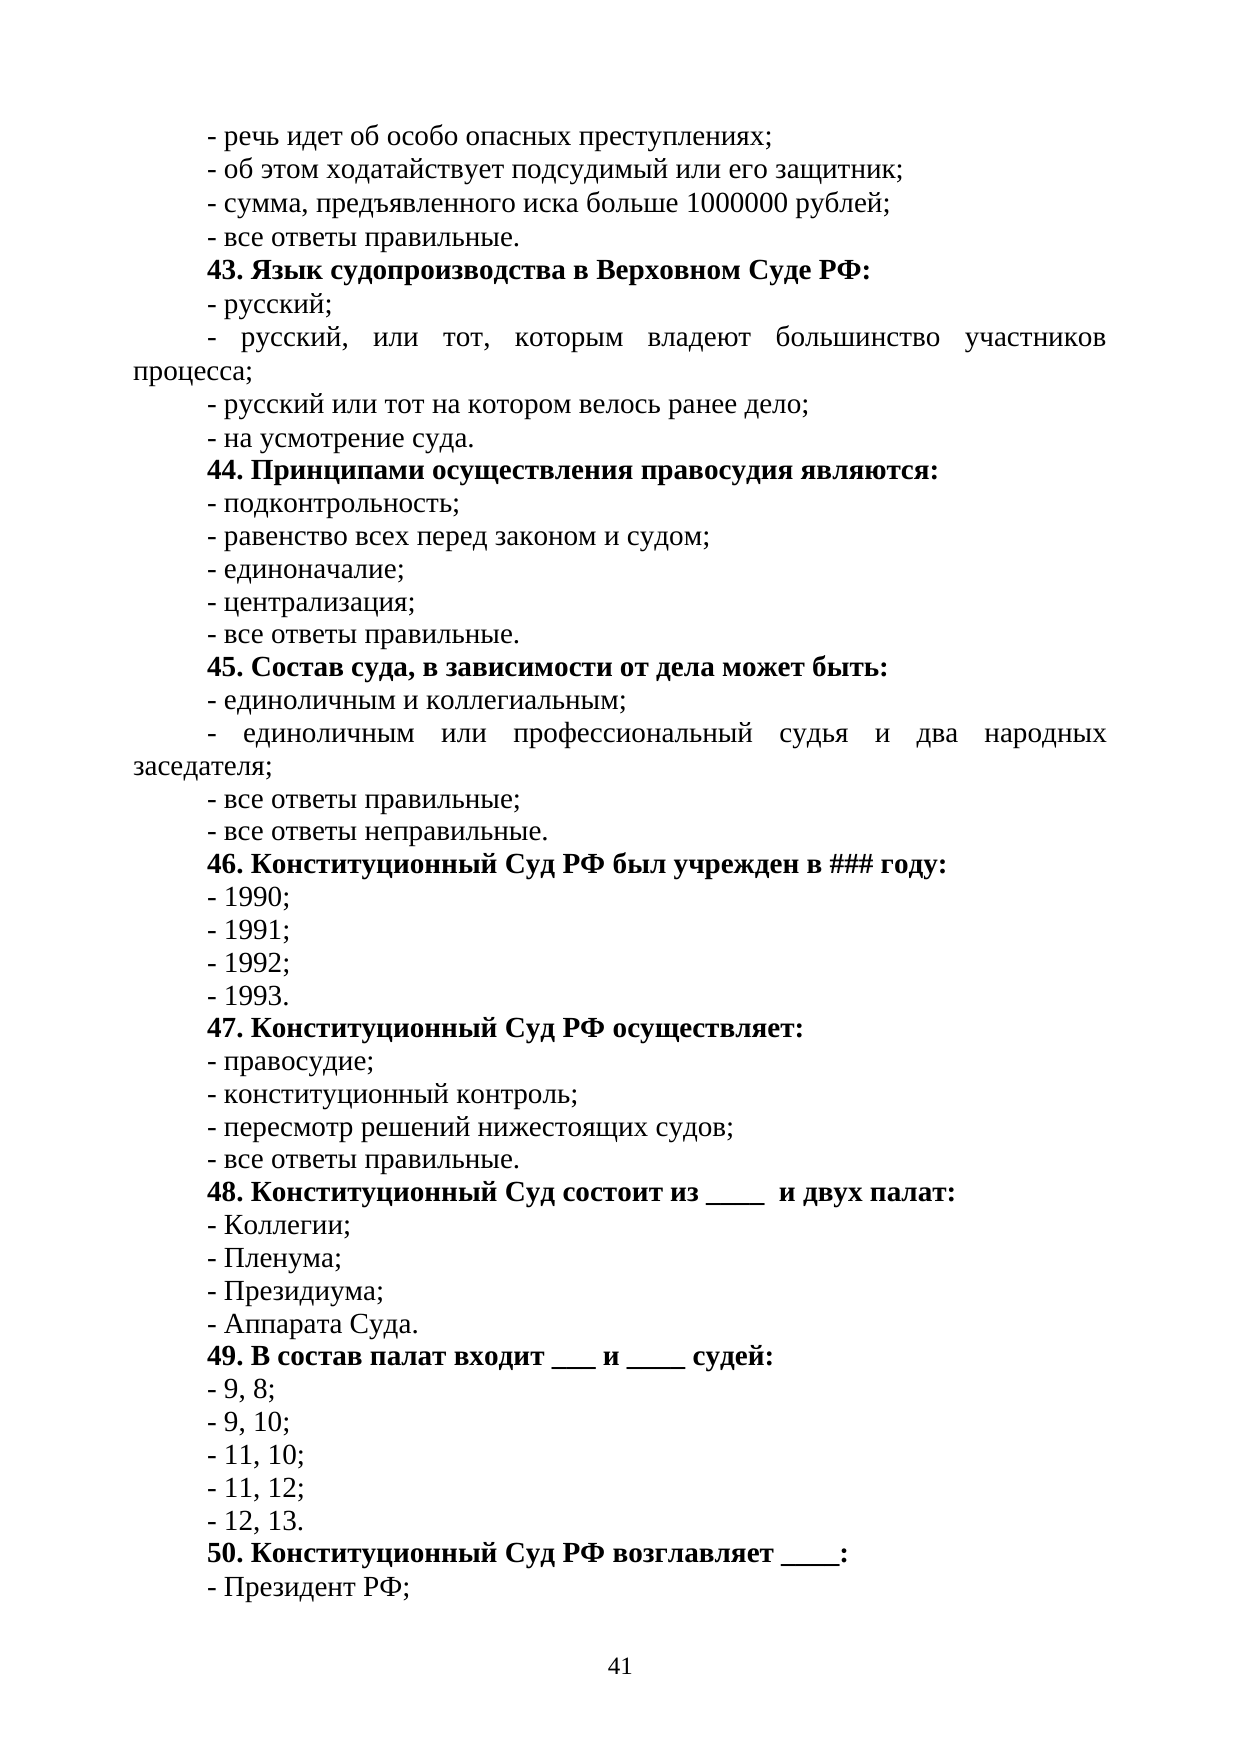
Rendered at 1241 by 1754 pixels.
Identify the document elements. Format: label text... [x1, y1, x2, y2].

text - русский, или тот, которым владеют большинство участников процесса; [133, 319, 1107, 386]
text - Президиума; [133, 1274, 1107, 1307]
text - все ответы правильные. [133, 618, 1107, 650]
text - все ответы неправильные. [133, 814, 1107, 847]
text - 1991; [133, 913, 1107, 946]
text - 1992; [133, 946, 1107, 979]
text - правосудие; [133, 1044, 1107, 1077]
text - все ответы правильные; [133, 782, 1107, 814]
text - единоличным и коллегиальным; [133, 683, 1107, 716]
text - равенство всех перед законом и судом; [133, 519, 1107, 552]
text - речь идет об особо опасных преступлениях; [133, 118, 1107, 152]
text - Президент РФ; [133, 1569, 1107, 1603]
text 43. Язык судопроизводства в Верховном Суде РФ: [133, 252, 1107, 286]
text - централизация; [133, 585, 1107, 618]
text 47. Конституционный Суд РФ осуществляет: [133, 1011, 1107, 1044]
text - конституционный контроль; [133, 1077, 1107, 1110]
text - 1993. [133, 979, 1107, 1011]
text - все ответы правильные. [133, 1143, 1107, 1176]
text - все ответы правильные. [133, 219, 1107, 252]
text - 9, 10; [133, 1405, 1107, 1438]
text - Аппарата Суда. [133, 1307, 1107, 1339]
text - сумма, предъявленного иска больше 1000000 рублей; [133, 185, 1107, 219]
text - русский или тот на котором велось ранее дело; [133, 386, 1107, 420]
text - единоначалие; [133, 552, 1107, 585]
text - пересмотр решений нижестоящих судов; [133, 1110, 1107, 1143]
text - 11, 10; [133, 1438, 1107, 1471]
text - Коллегии; [133, 1208, 1107, 1241]
text 46. Конституционный Суд РФ был учрежден в ### году: [133, 847, 1107, 880]
text - на усмотрение суда. [133, 420, 1107, 453]
text 50. Конституционный Суд РФ возглавляет ____: [133, 1536, 1107, 1569]
text 49. В состав палат входит ___ и ____ судей: [133, 1339, 1107, 1372]
text - об этом ходатайствует подсудимый или его защитник; [133, 152, 1107, 185]
text - русский; [133, 286, 1107, 319]
text - подконтрольность; [133, 486, 1107, 519]
text - 11, 12; [133, 1471, 1107, 1504]
text - единоличным или профессиональный судья и два народных заседателя; [133, 716, 1107, 782]
text 48. Конституционный Суд состоит из ____ и двух палат: [133, 1176, 1107, 1208]
text - 9, 8; [133, 1372, 1107, 1405]
text - 1990; [133, 880, 1107, 913]
text 44. Принципами осуществления правосудия являются: [133, 453, 1107, 486]
text - 12, 13. [133, 1504, 1107, 1536]
text - Пленума; [133, 1241, 1107, 1274]
text 45. Состав суда, в зависимости от дела может быть: [133, 650, 1107, 683]
